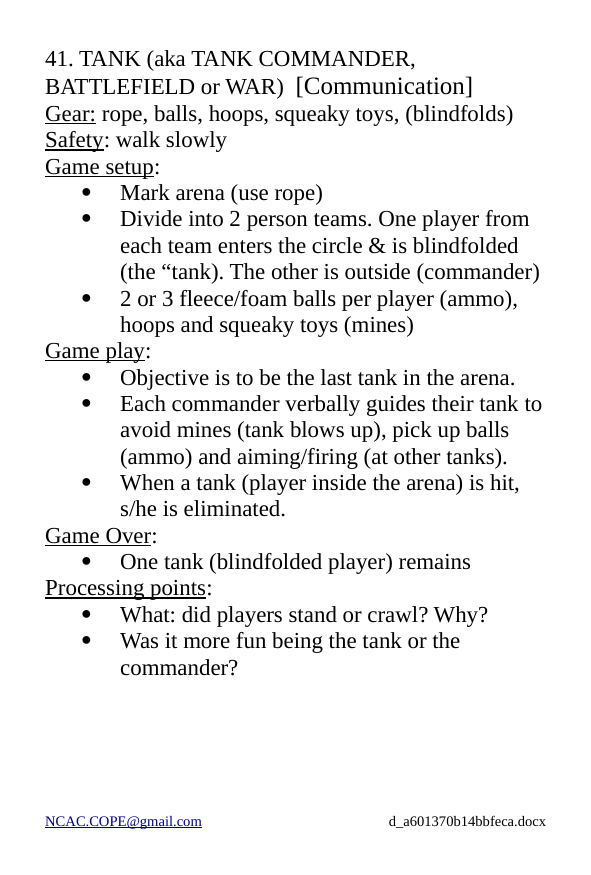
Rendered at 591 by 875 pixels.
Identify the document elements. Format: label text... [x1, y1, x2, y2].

list 2 or 3 fleece/foam balls per player (ammo), hoops and squeaky toys (mines) [82, 284, 546, 337]
list Each commander verbally guides their tank to avoid mines (tank blows up), pick up balls (ammo) and aiming/firing (at other tanks). [82, 390, 546, 469]
text Processing points: [45, 574, 546, 601]
list One tank (blindfolded player) remains [82, 548, 546, 574]
text Safety: walk slowly [45, 126, 546, 153]
text Game Over: [45, 522, 546, 548]
text 41. TANK (aka TANK COMMANDER, BATTLEFIELD or WAR) [Communication] [45, 45, 546, 100]
list When a tank (player inside the arena) is hit, s/he is eliminated. [82, 469, 546, 522]
list Objective is to be the last tank in the arena. [82, 364, 546, 390]
text Game setup: [45, 153, 546, 179]
list Divide into 2 person teams. One player from each team enters the circle & is blindfolded (the “tank). The other is outside (commander) [82, 206, 546, 284]
text Gear: rope, balls, hoops, squeaky toys, (blindfolds) [45, 100, 546, 126]
text Game play: [45, 337, 546, 364]
list What: did players stand or crawl? Why? [82, 601, 546, 627]
list Was it more fun being the tank or the commander? [82, 627, 546, 680]
list Mark arena (use rope) [82, 179, 546, 206]
